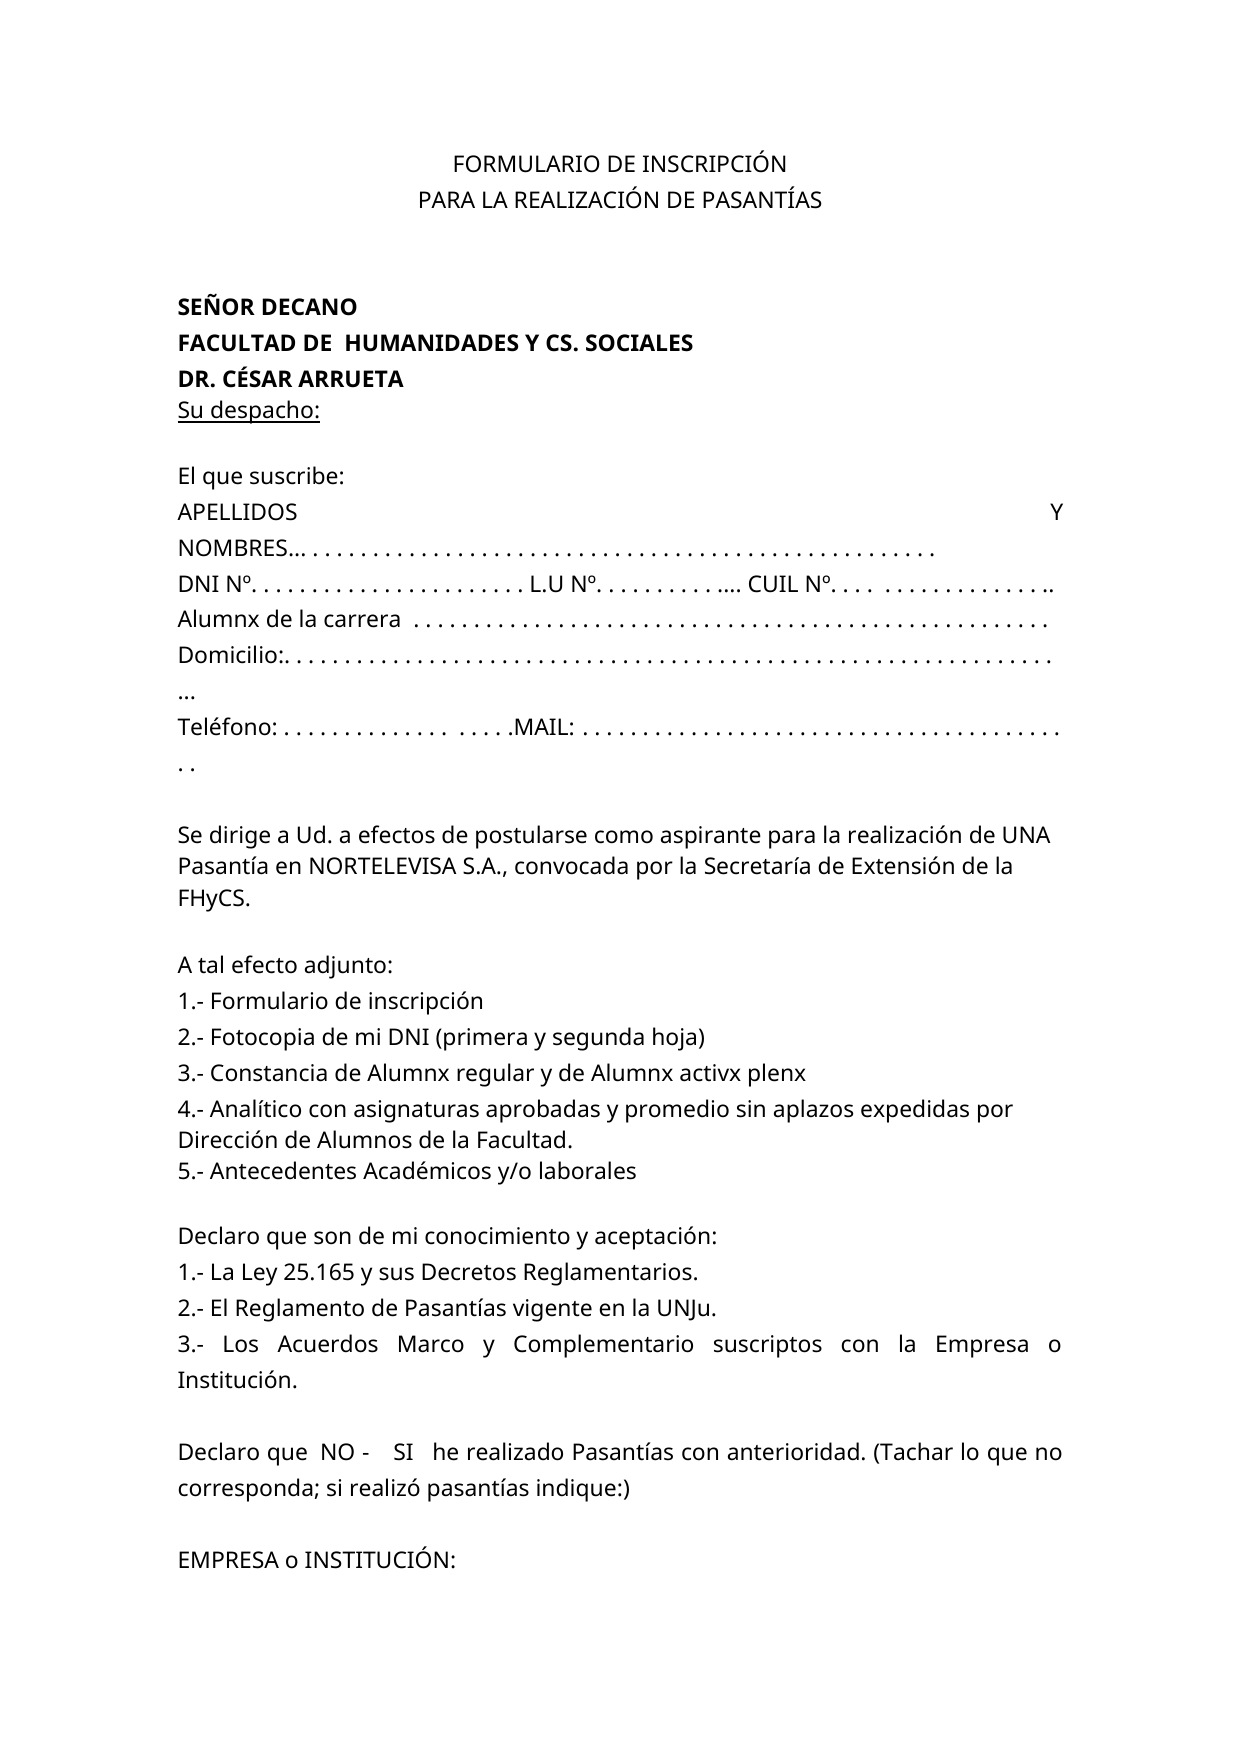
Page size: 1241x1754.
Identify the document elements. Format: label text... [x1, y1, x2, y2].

text 1.- La Ley 25.165 y sus Decretos Reglamentarios. [177, 1256, 1063, 1287]
text Se dirige a Ud. a efectos de postularse como aspirante para la realización de UNA Pasantía en NORTELEVISA S.A., convocada por la Secretaría de Extensión de la FHyCS. [177, 819, 1063, 913]
text Alumnx de la carrera . . . . . . . . . . . . . . . . . . . . . . . . . . . . . . . . . . . . . . . . . . . . . . . . . . . . . [177, 603, 1063, 635]
text SEÑOR DECANO [177, 291, 1063, 323]
text Su despacho: [177, 394, 1063, 426]
text 2.- Fotocopia de mi DNI (primera y segunda hoja) [177, 1021, 1063, 1052]
text PARA LA REALIZACIÓN DE PASANTÍAS [177, 183, 1063, 215]
text EMPRESA o INSTITUCIÓN: [177, 1544, 1063, 1575]
text FORMULARIO DE INSCRIPCIÓN [177, 148, 1063, 179]
text FACULTAD DE HUMANIDADES Y CS. SOCIALES [177, 327, 1063, 358]
text A tal efecto adjunto: [177, 949, 1063, 980]
text El que suscribe: [177, 460, 1063, 491]
text 4.- Analítico con asignaturas aprobadas y promedio sin aplazos expedidas por Dirección de Alumnos de la Facultad. [177, 1092, 1063, 1155]
text 2.- El Reglamento de Pasantías vigente en la UNJu. [177, 1292, 1063, 1323]
text 5.- Antecedentes Académicos y/o laborales [177, 1155, 1063, 1186]
text 3.- Constancia de Alumnx regular y de Alumnx activx plenx [177, 1057, 1063, 1088]
text APELLIDOS Y NOMBRES... . . . . . . . . . . . . . . . . . . . . . . . . . . . . . . . . . . . . . . . . . . . . . . . . . . . . [177, 496, 1063, 563]
text Domicilio:. . . . . . . . . . . . . . . . . . . . . . . . . . . . . . . . . . . . . . . . . . . . . . . . . . . . . . . . . . . . . . . . ... [177, 639, 1063, 707]
text 3.- Los Acuerdos Marco y Complementario suscriptos con la Empresa o Institución. [177, 1328, 1063, 1395]
text Declaro que son de mi conocimiento y aceptación: [177, 1220, 1063, 1251]
text DR. CÉSAR ARRUETA [177, 363, 1063, 394]
text Teléfono: . . . . . . . . . . . . . . . . . . .MAIL: . . . . . . . . . . . . . . . . . . . . . . . . . . . . . . . . . . . . . . . . . . [177, 711, 1063, 778]
text Declaro que NO - SI he realizado Pasantías con anterioridad. (Tachar lo que no corresponda; si realizó pasantías indique:) [177, 1436, 1063, 1503]
text DNI Nº. . . . . . . . . . . . . . . . . . . . . . . L.U Nº. . . . . . . . . . .... CUIL Nº. . . . . . . . . . . . . . . . . .. [177, 567, 1063, 599]
text 1.- Formulario de inscripción [177, 985, 1063, 1016]
